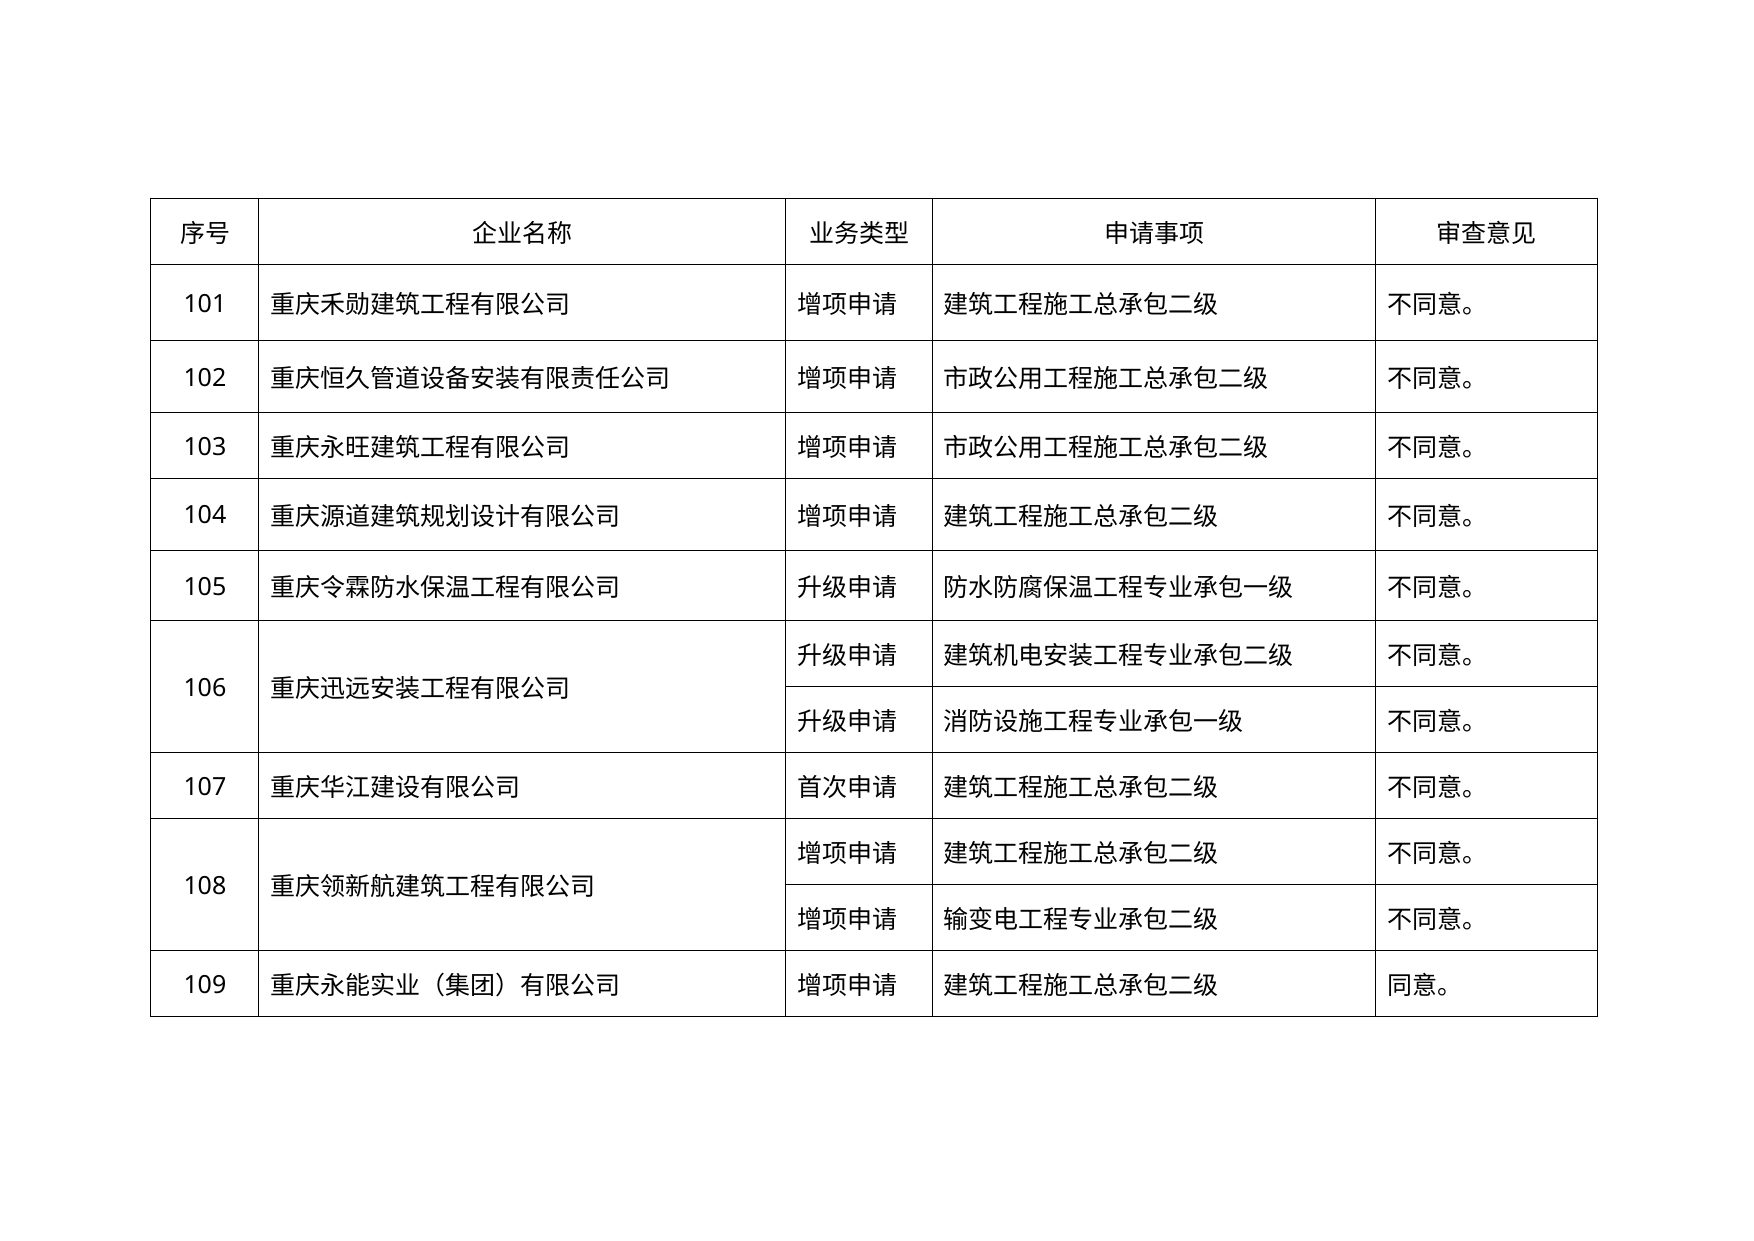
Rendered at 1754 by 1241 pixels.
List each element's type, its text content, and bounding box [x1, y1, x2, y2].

table_cell 不同意。 [1376, 885, 1597, 950]
table_cell 建筑工程施工总承包二级 [933, 265, 1375, 340]
table_cell 同意。 [1376, 951, 1597, 1016]
table_cell 重庆迅远安装工程有限公司 [259, 621, 785, 752]
table_cell 107 [151, 753, 258, 818]
table_cell 重庆永能实业（集团）有限公司 [259, 951, 785, 1016]
table_header 审查意见 [1376, 199, 1597, 264]
table_cell 消防设施工程专业承包一级 [933, 687, 1375, 752]
table_cell 重庆源道建筑规划设计有限公司 [259, 479, 785, 550]
table_cell 108 [151, 819, 258, 950]
table_cell 103 [151, 413, 258, 478]
table_header 企业名称 [259, 199, 785, 264]
table_header 业务类型 [786, 199, 932, 264]
table_cell 重庆领新航建筑工程有限公司 [259, 819, 785, 950]
table_cell 不同意。 [1376, 479, 1597, 550]
table_header 申请事项 [933, 199, 1375, 264]
table_cell 不同意。 [1376, 621, 1597, 686]
table_cell 增项申请 [786, 265, 932, 340]
table_cell 防水防腐保温工程专业承包一级 [933, 551, 1375, 620]
table_cell 109 [151, 951, 258, 1016]
table_cell 不同意。 [1376, 819, 1597, 884]
table_cell 建筑工程施工总承包二级 [933, 479, 1375, 550]
table_cell 106 [151, 621, 258, 752]
table_cell 建筑工程施工总承包二级 [933, 951, 1375, 1016]
table_cell 不同意。 [1376, 341, 1597, 412]
table_cell 增项申请 [786, 885, 932, 950]
table_cell 建筑机电安装工程专业承包二级 [933, 621, 1375, 686]
table_cell 首次申请 [786, 753, 932, 818]
table_cell 输变电工程专业承包二级 [933, 885, 1375, 950]
table_cell 不同意。 [1376, 413, 1597, 478]
table_cell 增项申请 [786, 341, 932, 412]
table_cell 重庆恒久管道设备安装有限责任公司 [259, 341, 785, 412]
table_cell 101 [151, 265, 258, 340]
table_cell 不同意。 [1376, 687, 1597, 752]
table_header 序号 [151, 199, 258, 264]
table_cell 增项申请 [786, 951, 932, 1016]
table_cell 104 [151, 479, 258, 550]
table_cell 建筑工程施工总承包二级 [933, 753, 1375, 818]
table_cell 105 [151, 551, 258, 620]
table_cell 升级申请 [786, 621, 932, 686]
table_cell 市政公用工程施工总承包二级 [933, 413, 1375, 478]
table_cell 增项申请 [786, 479, 932, 550]
table_cell 102 [151, 341, 258, 412]
table_cell 增项申请 [786, 413, 932, 478]
table_cell 不同意。 [1376, 265, 1597, 340]
table_cell 重庆永旺建筑工程有限公司 [259, 413, 785, 478]
table_cell 不同意。 [1376, 551, 1597, 620]
table_cell 升级申请 [786, 687, 932, 752]
table_cell 重庆华江建设有限公司 [259, 753, 785, 818]
table_cell 增项申请 [786, 819, 932, 884]
table_cell 重庆令霖防水保温工程有限公司 [259, 551, 785, 620]
table_cell 升级申请 [786, 551, 932, 620]
table_cell 建筑工程施工总承包二级 [933, 819, 1375, 884]
table_cell 不同意。 [1376, 753, 1597, 818]
table_cell 市政公用工程施工总承包二级 [933, 341, 1375, 412]
table_cell 重庆禾勋建筑工程有限公司 [259, 265, 785, 340]
